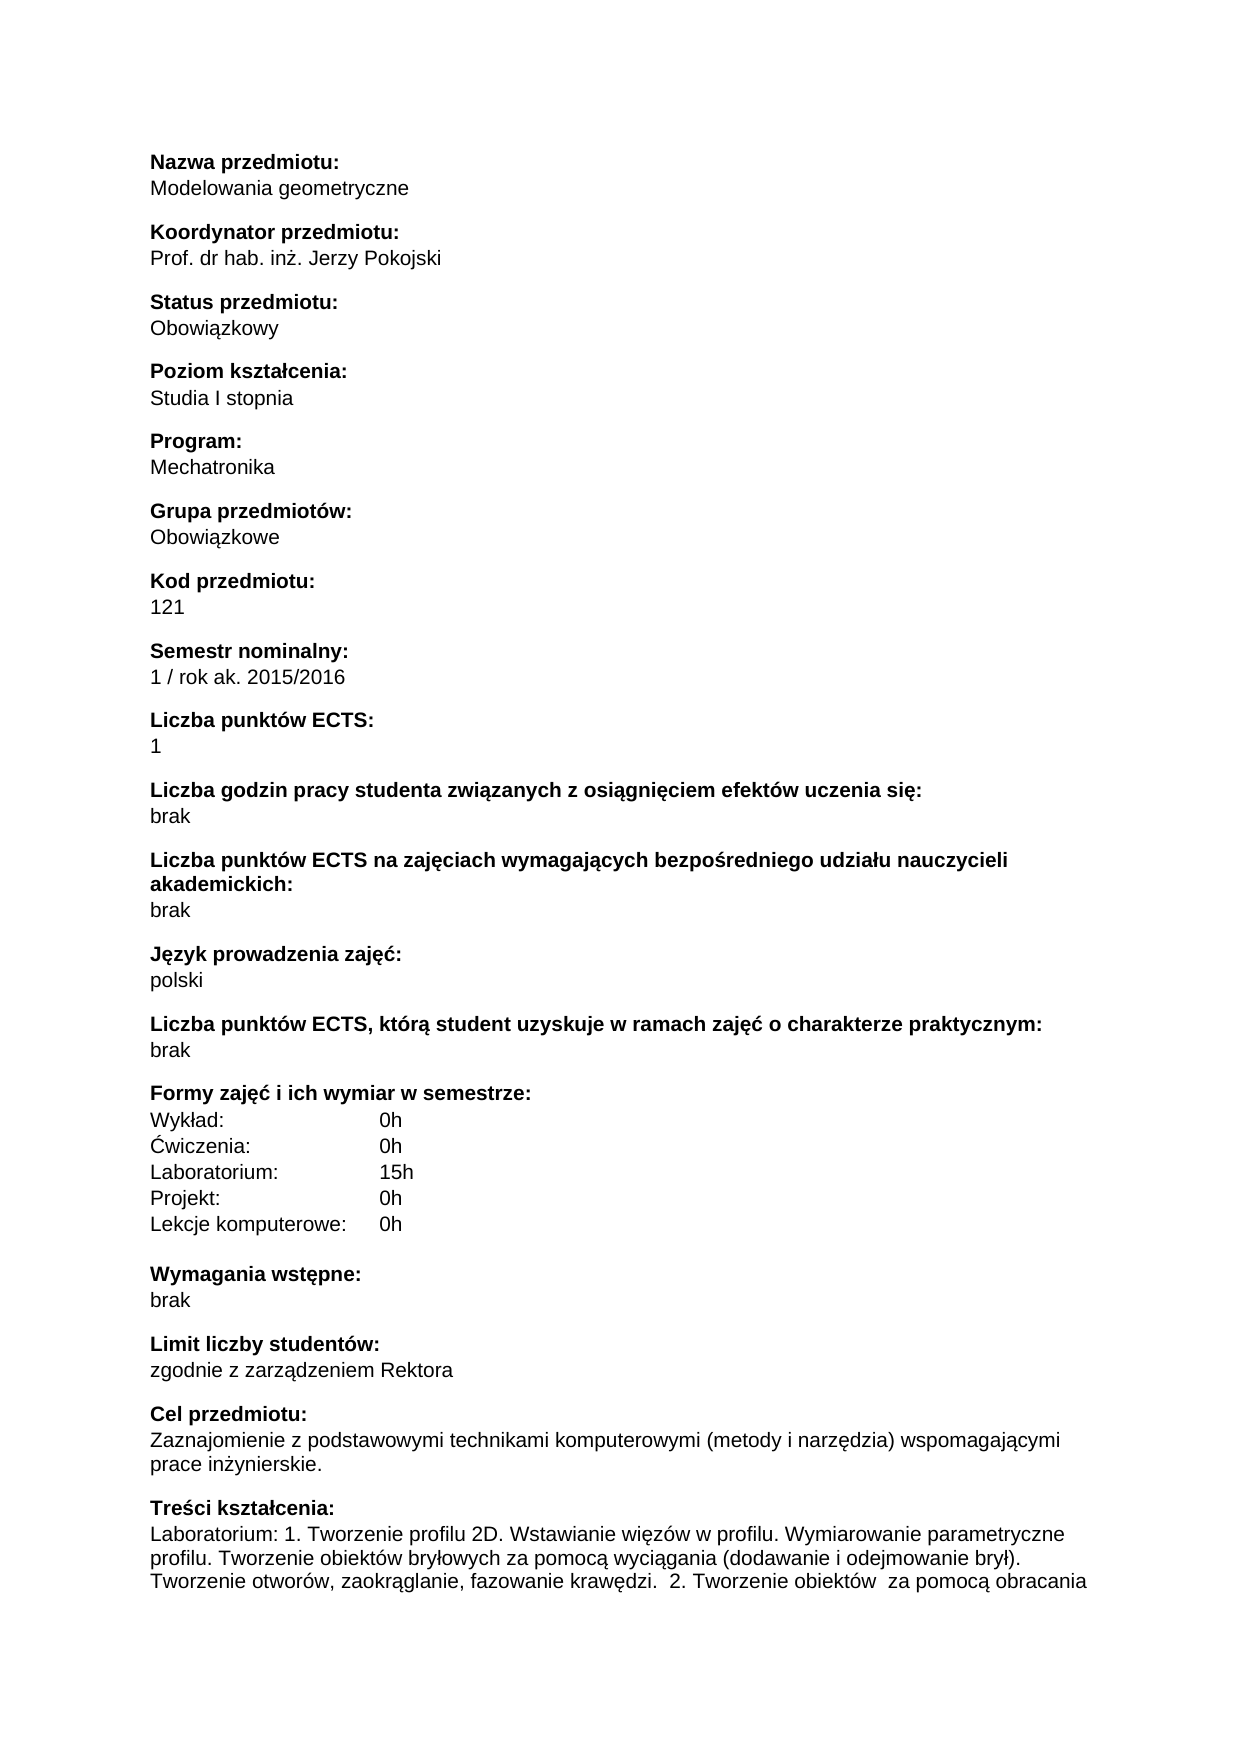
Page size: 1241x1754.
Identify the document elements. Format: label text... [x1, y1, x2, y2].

table_cell Lekcje komputerowe: [140, 1212, 367, 1236]
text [150, 1521, 1090, 1593]
text Liczba punktów ECTS na zajęciach wymagających bezpośredniego udziału nauczycieli akademickich: [150, 848, 1090, 896]
text Studia I stopnia [150, 385, 1090, 409]
text Semestr nominalny: [150, 638, 1090, 662]
table_cell 0h [369, 1210, 597, 1236]
text 1 [150, 734, 1090, 758]
table_header 0h [369, 1108, 597, 1132]
text Nazwa przedmiotu: [150, 150, 1090, 174]
text Liczba punktów ECTS, którą student uzyskuje w ramach zajęć o charakterze praktycznym: [150, 1011, 1090, 1035]
text Modelowania geometryczne [150, 176, 1090, 200]
table_cell Ćwiczenia: [140, 1134, 367, 1158]
text brak [150, 1037, 1090, 1061]
text Grupa przedmiotów: [150, 499, 1090, 523]
text 121 [150, 595, 1090, 619]
text zgodnie z zarządzeniem Rektora [150, 1358, 1090, 1382]
text Obowiązkowy [150, 316, 1090, 339]
text Zaznajomienie z podstawowymi technikami komputerowymi (metody i narzędzia) wspomagającymi prace inżynierskie. [150, 1428, 1090, 1476]
text Status przedmiotu: [150, 289, 1090, 313]
text polski [150, 968, 1090, 992]
text Treści kształcenia: [150, 1495, 1090, 1519]
text Formy zajęć i ich wymiar w semestrze: [150, 1081, 1090, 1105]
text brak [150, 898, 1090, 922]
text Obowiązkowe [150, 525, 1090, 549]
text Liczba godzin pracy studenta związanych z osiągnięciem efektów uczenia się: [150, 778, 1090, 802]
table_cell Laboratorium: [140, 1160, 367, 1184]
text Wymagania wstępne: [150, 1262, 1090, 1286]
table_header Wykład: [140, 1108, 367, 1132]
text Cel przedmiotu: [150, 1402, 1090, 1426]
table_cell Projekt: [140, 1186, 367, 1210]
table_cell 0h [369, 1184, 597, 1210]
text Prof. dr hab. inż. Jerzy Pokojski [150, 246, 1090, 270]
table_cell 0h [369, 1132, 597, 1158]
text Koordynator przedmiotu: [150, 220, 1090, 244]
text brak [150, 804, 1090, 828]
text 1 / rok ak. 2015/2016 [150, 664, 1090, 688]
text brak [150, 1288, 1090, 1312]
text Mechatronika [150, 455, 1090, 479]
text Program: [150, 429, 1090, 453]
text Limit liczby studentów: [150, 1332, 1090, 1356]
text Liczba punktów ECTS: [150, 708, 1090, 732]
text Poziom kształcenia: [150, 359, 1090, 383]
text Język prowadzenia zajęć: [150, 942, 1090, 966]
table_cell 15h [369, 1158, 597, 1184]
text Kod przedmiotu: [150, 569, 1090, 593]
